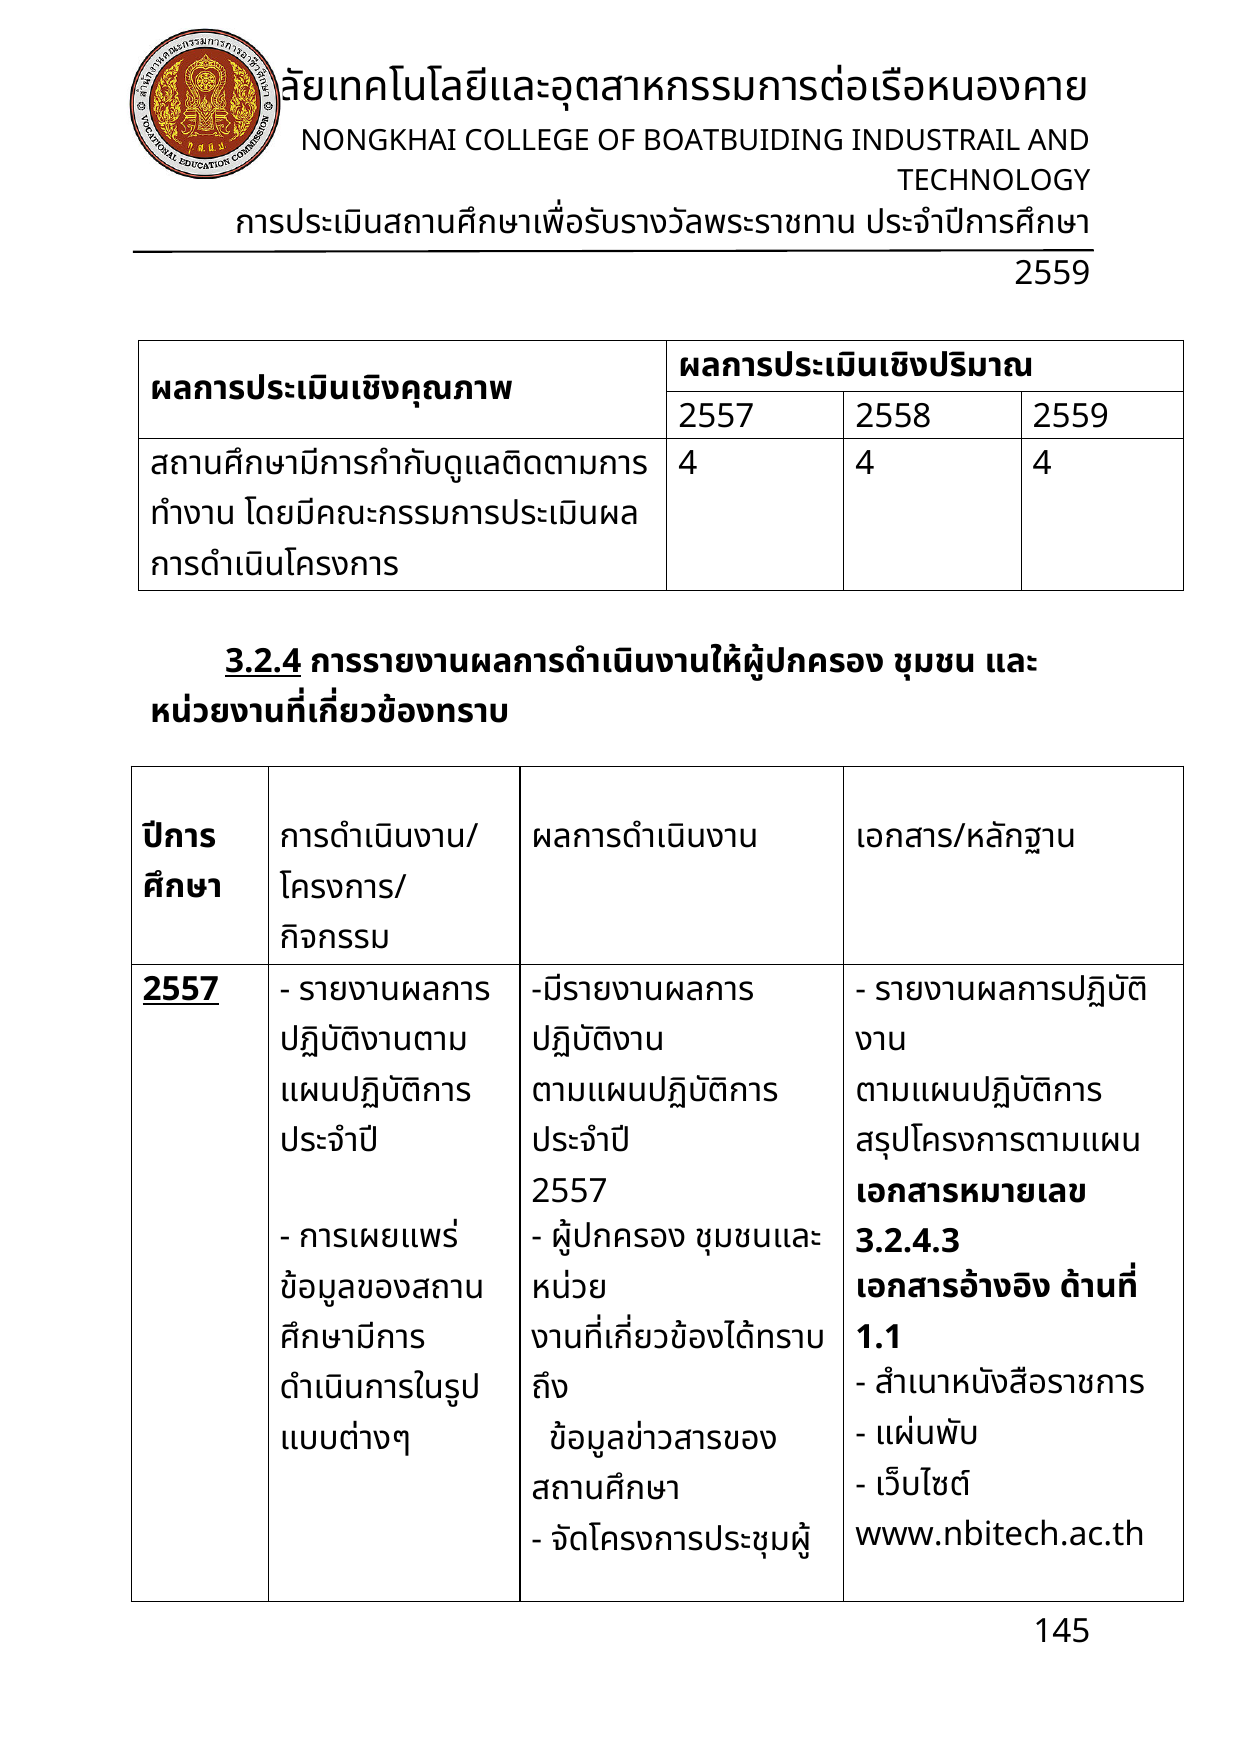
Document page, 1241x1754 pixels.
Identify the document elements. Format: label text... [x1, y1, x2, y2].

table_header ผลการดำเนินงาน [521, 767, 843, 964]
table_cell 4 [1022, 439, 1183, 590]
table_cell 2557 [667, 392, 843, 438]
table_header เอกสาร/หลักฐาน [844, 767, 1183, 964]
table_cell - รายงานผลการปฏิบัติงานตามแผนปฏิบัติการ ประจำปี - การเผยแพร่ข้อมูลของสถานศึกษามีการดำเนินการในรูปแบบต่างๆ [269, 965, 519, 1601]
table_cell 2559 [1022, 392, 1183, 438]
text 3.2.4 การรายงานผลการดำเนินงานให้ผู้ปกครอง ชุมชน และหน่วยงานที่เกี่ยวข้องทราบ [150, 636, 1090, 737]
table_cell 4 [844, 439, 1021, 590]
table_cell 4 [667, 439, 843, 590]
table_cell สถานศึกษามีการกำกับดูแลติดตามการทำงาน โดยมีคณะกรรมการประเมินผลการดำเนินโครงการ [139, 439, 666, 590]
table_header การดำเนินงาน/โครงการ/กิจกรรม [269, 767, 519, 964]
table_header ปีการศึกษา [132, 767, 268, 964]
picture [126, 28, 283, 178]
table_cell 2557 [132, 965, 268, 1601]
table_header ผลการประเมินเชิงปริมาณ [667, 341, 1183, 391]
table_cell 2558 [844, 392, 1021, 438]
table_header ผลการประเมินเชิงคุณภาพ [139, 341, 666, 438]
